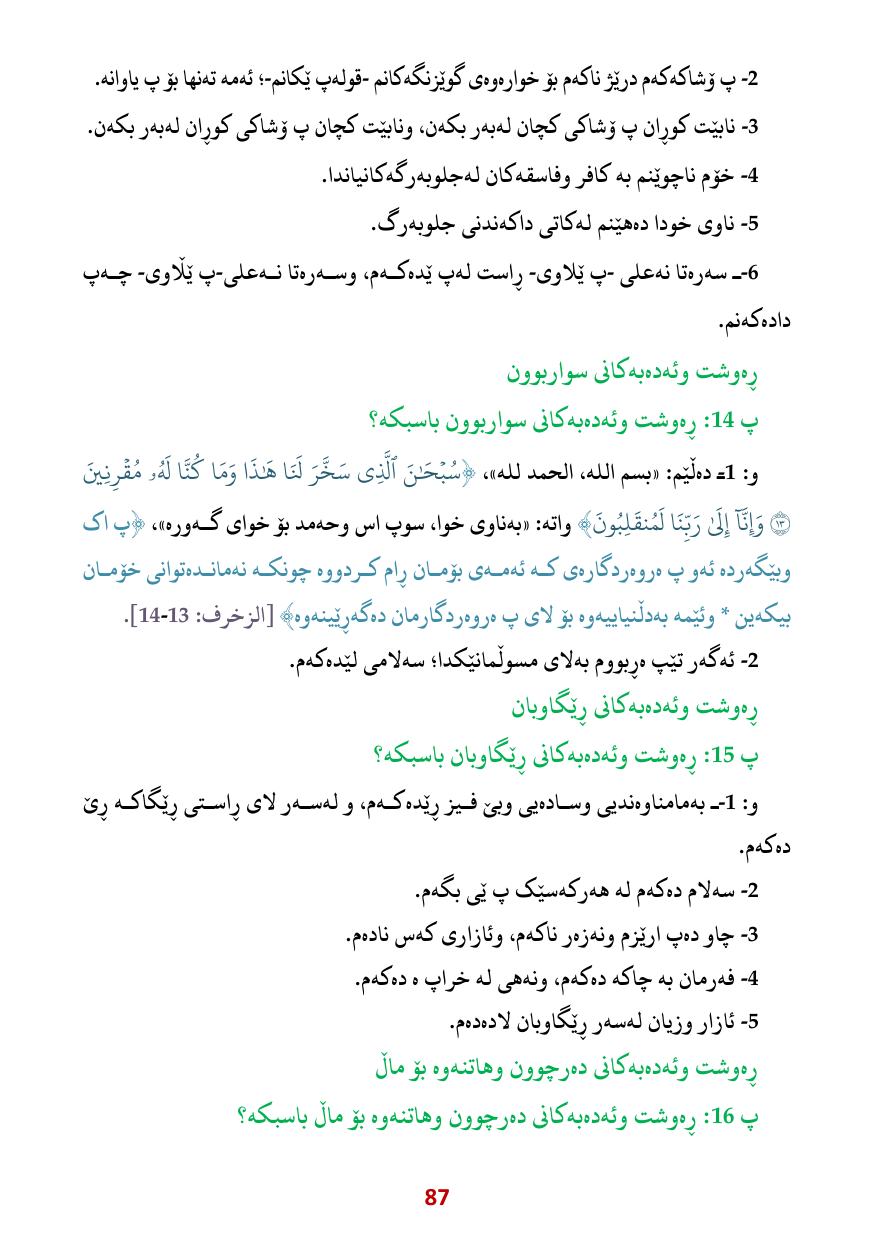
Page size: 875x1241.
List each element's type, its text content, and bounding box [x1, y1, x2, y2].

subtitle پ 15: ڕەوشت وئەدەبەکانى ڕێگاوبان باسبکە؟ [83, 734, 791, 780]
text و: 1- بەمامناوەندیی وسادەیی وبێ فیز ڕێدەكەم، و لەسەر لای ڕاستی ڕێگاکە ڕێ دەکەم. [83, 783, 791, 869]
text 2- ئەگەر تێپ ەڕبووم بەلای مسوڵمانێکدا؛ سەلامی لێدەکەم. [83, 641, 791, 684]
text 4- خۆم ناچوێنم بە کافر وفاسقەکان لەجلوبەرگەکانیاندا. [83, 156, 791, 198]
subtitle پ 14: ڕەوشت وئەدەبەکانى سواربوون باسبکە؟ [83, 399, 791, 444]
text 3- چاو دەپ ارێزم ونەزەر ناکەم، وئازاری کەس نادەم. [83, 915, 791, 957]
subtitle ڕەوشت وئەدەبەکانى سواربوون [83, 350, 791, 395]
subtitle ڕەوشت وئەدەبەکانى ڕێگاوبان [83, 685, 791, 731]
subtitle ڕەوشت وئەدەبەکانى دەرچوون وهاتنەوە بۆ ماڵ [83, 1046, 791, 1092]
text و: 1- دەڵێم: «بسم الله، الحمد لله»، ﴿سُبۡحَٰنَ ٱلَّذِي سَخَّرَ لَنَا هَٰذَا وَمَا كُنَّا لَهُۥ مُقۡرِنِينَ ١٣ وَإِنَّآ إِلَىٰ رَبِّنَا لَمُنقَلِبُونَ﴾ واتە: «بەناوى خوا، سوپ اس وحەمد بۆ خواى گەورە»، ﴿پ اک وبێگەردە ئەو پ ەروەردگارەی کە ئەمەی بۆمان ڕام کردووە چونکە نەماندەتوانی خۆمان بیکەین * وئێمە بەدڵنیاییەوە بۆ لای پ ەروەردگارمان دەگەڕێینەوە﴾ [الزخرف: 13-14]. [83, 448, 791, 638]
subtitle پ 16: ڕەوشت وئەدەبەکانى دەرچوون وهاتنەوە بۆ ماڵ باسبکە؟ [83, 1095, 791, 1141]
text 5- ئازار وزیان لەسەر ڕێگاوبان لادەدەم. [83, 1002, 791, 1045]
text 2- پ ۆشاکەکەم درێژ ناکەم بۆ خوارەوەى گوێزنگەکانم -قولەپ ێکانم-؛ ئەمە تەنها بۆ پ یاوانە. [83, 59, 791, 101]
text 2- سەلام دەکەم لە هەرکەسێک پ ێی بگەم. [83, 871, 791, 913]
text 5- ناوى خودا دەهێنم لەکاتی داکەندنی جلوبەرگ. [83, 204, 791, 247]
text 4- فەرمان بە چاکە دەکەم، ونەهی لە خراپ ە دەکەم. [83, 959, 791, 1001]
text 3- نابێت کوڕان پ ۆشاکی کچان لەبەر بکەن، ونابێت کچان پ ۆشاکی کوڕان لەبەر بکەن. [83, 107, 791, 150]
text 6- سەرەتا نەعلی -پ ێلاوی- ڕاست لەپ ێدەکەم، وسەرەتا نەعلی-پ ێڵاوی- چەپ دادەکەنم. [83, 253, 791, 343]
